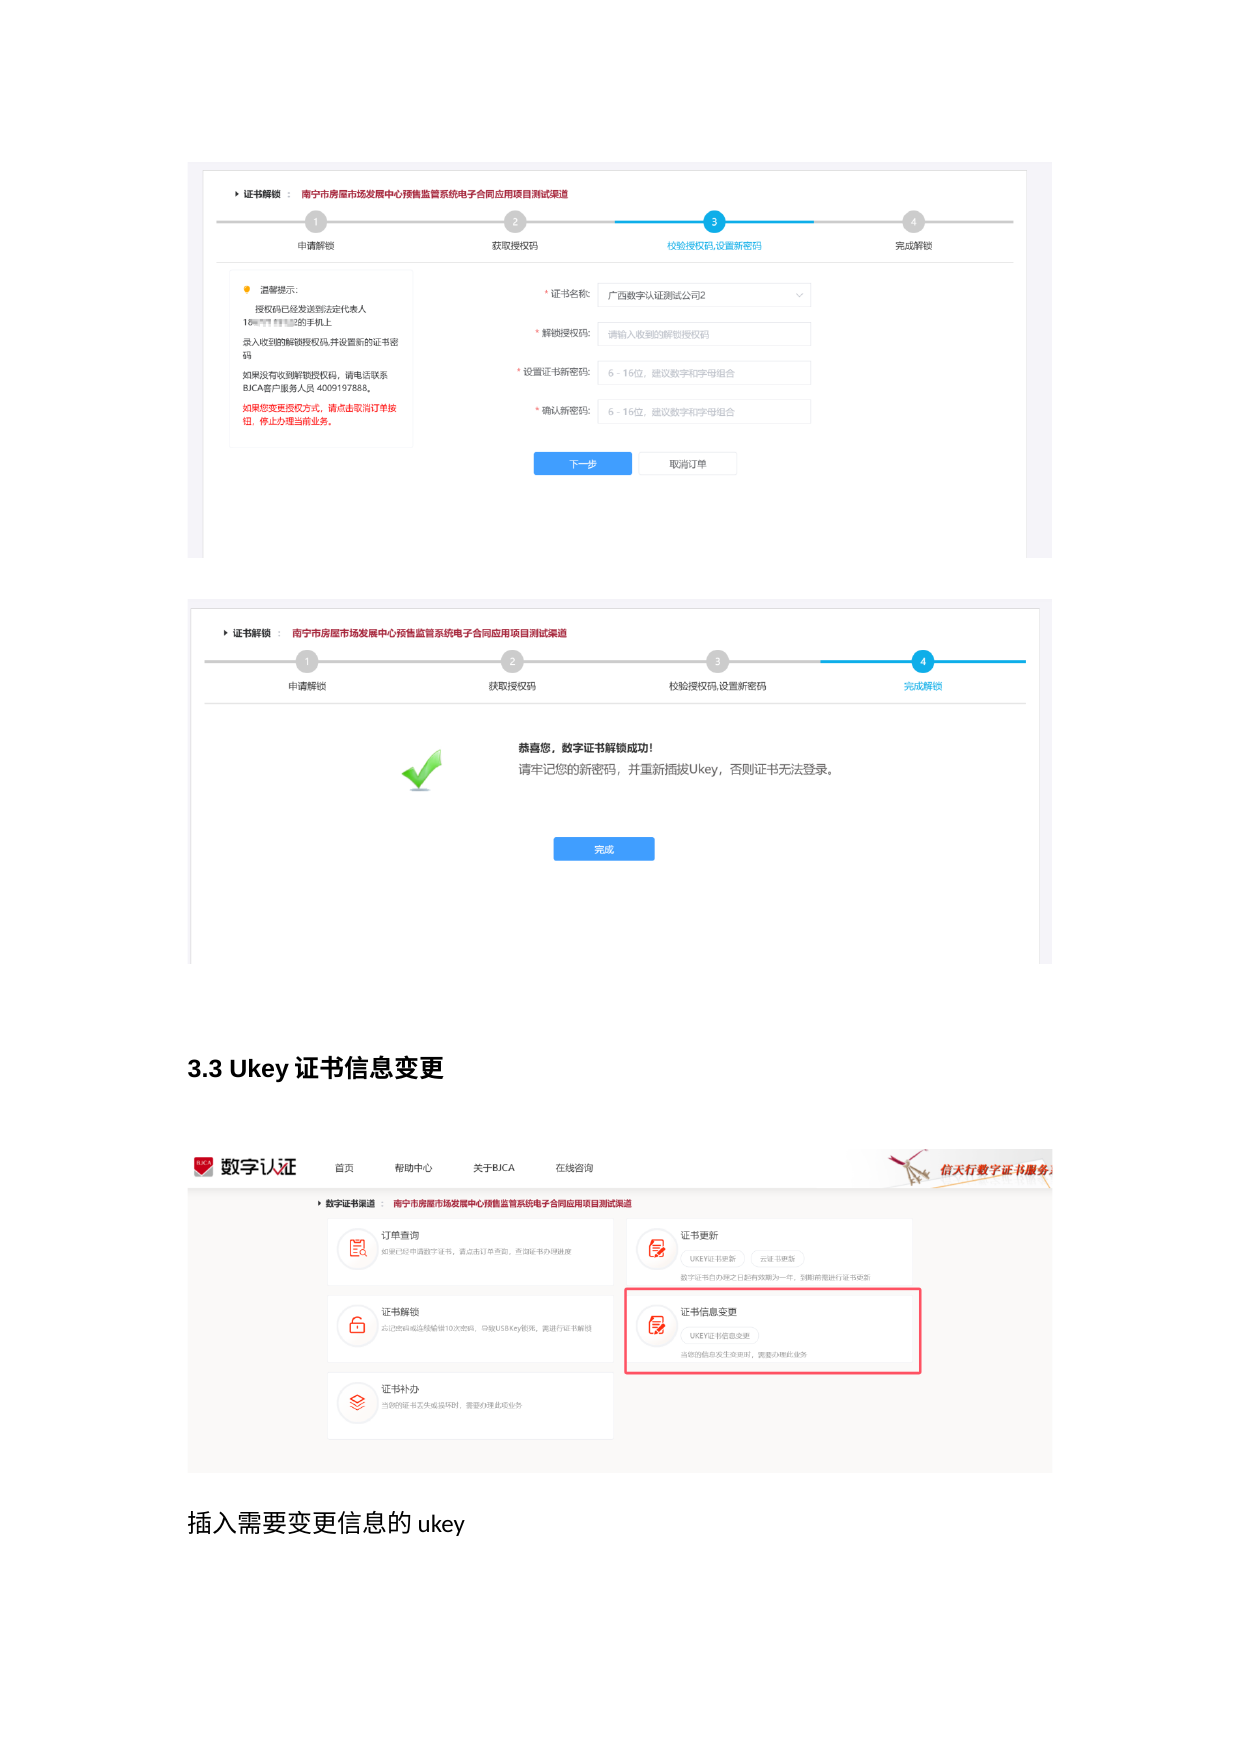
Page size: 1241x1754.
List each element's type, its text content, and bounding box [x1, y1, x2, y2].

picture [187, 162, 1052, 558]
picture [187, 1149, 1053, 1473]
subtitle 3.3 Ukey证书信息变更 [187, 1034, 1053, 1099]
picture [187, 599, 1052, 964]
text 插入需要变更信息的ukey [187, 1489, 1053, 1554]
